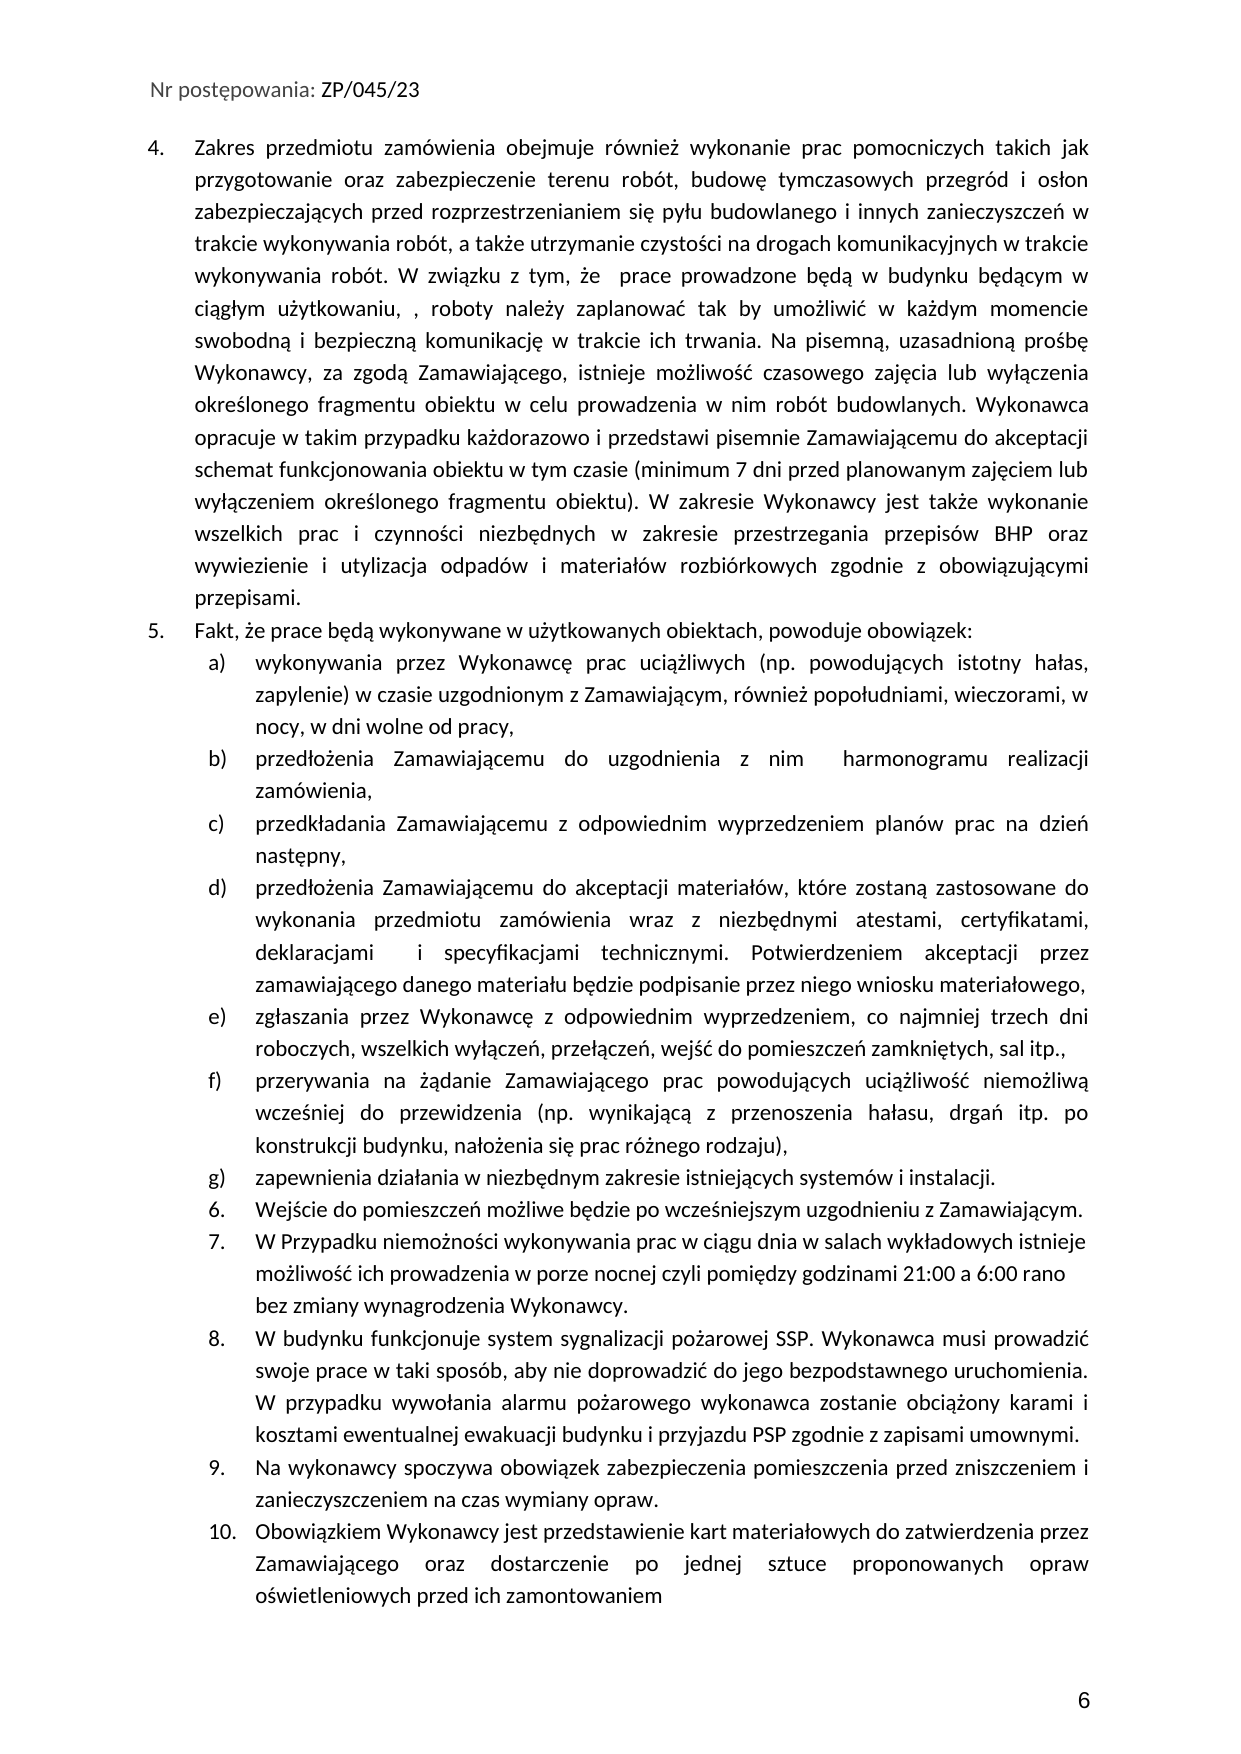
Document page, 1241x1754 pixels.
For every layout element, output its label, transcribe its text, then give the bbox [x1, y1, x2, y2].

list przedłożenia Zamawiającemu do akceptacji materiałów, które zostaną zastosowane do wykonania przedmiotu zamówienia wraz z niezbędnymi atestami, certyfikatami, deklaracjami i specyfikacjami technicznymi. Potwierdzeniem akceptacji przez zamawiającego danego materiału będzie podpisanie przez niego wniosku materiałowego, [208, 873, 1090, 998]
list Wejście do pomieszczeń możliwe będzie po wcześniejszym uzgodnieniu z Zamawiającym. [208, 1195, 1090, 1223]
list zgłaszania przez Wykonawcę z odpowiednim wyprzedzeniem, co najmniej trzech dni roboczych, wszelkich wyłączeń, przełączeń, wejść do pomieszczeń zamkniętych, sal itp., [208, 1002, 1090, 1062]
list Obowiązkiem Wykonawcy jest przedstawienie kart materiałowych do zatwierdzenia przez Zamawiającego oraz dostarczenie po jednej sztuce proponowanych opraw oświetleniowych przed ich zamontowaniem [208, 1517, 1090, 1609]
list W budynku funkcjonuje system sygnalizacji pożarowej SSP. Wykonawca musi prowadzić swoje prace w taki sposób, aby nie doprowadzić do jego bezpodstawnego uruchomienia. W przypadku wywołania alarmu pożarowego wykonawca zostanie obciążony karami i kosztami ewentualnej ewakuacji budynku i przyjazdu PSP zgodnie z zapisami umownymi. [208, 1324, 1090, 1448]
list Na wykonawcy spoczywa obowiązek zabezpieczenia pomieszczenia przed zniszczeniem i zanieczyszczeniem na czas wymiany opraw. [208, 1453, 1090, 1513]
list Fakt, że prace będą wykonywane w użytkowanych obiektach, powoduje obowiązek: [147, 616, 1090, 644]
list zapewnienia działania w niezbędnym zakresie istniejących systemów i instalacji. [208, 1163, 1090, 1191]
list wykonywania przez Wykonawcę prac uciążliwych (np. powodujących istotny hałas, zapylenie) w czasie uzgodnionym z Zamawiającym, również popołudniami, wieczorami, w nocy, w dni wolne od pracy, [208, 648, 1090, 740]
list przedłożenia Zamawiającemu do uzgodnienia z nim harmonogramu realizacji zamówienia, [208, 744, 1090, 805]
list przedkładania Zamawiającemu z odpowiednim wyprzedzeniem planów prac na dzień następny, [208, 809, 1090, 869]
list W Przypadku niemożności wykonywania prac w ciągu dnia w salach wykładowych istnieje możliwość ich prowadzenia w porze nocnej czyli pomiędzy godzinami 21:00 a 6:00 rano bez zmiany wynagrodzenia Wykonawcy. [208, 1227, 1090, 1320]
list przerywania na żądanie Zamawiającego prac powodujących uciążliwość niemożliwą wcześniej do przewidzenia (np. wynikającą z przenoszenia hałasu, drgań itp. po konstrukcji budynku, nałożenia się prac różnego rodzaju), [208, 1066, 1090, 1159]
list Zakres przedmiotu zamówienia obejmuje również wykonanie prac pomocniczych takich jak przygotowanie oraz zabezpieczenie terenu robót, budowę tymczasowych przegród i osłon zabezpieczających przed rozprzestrzenianiem się pyłu budowlanego i innych zanieczyszczeń w trakcie wykonywania robót, a także utrzymanie czystości na drogach komunikacyjnych w trakcie wykonywania robót. W związku z tym, że prace prowadzone będą w budynku będącym w ciągłym użytkowaniu, , roboty należy zaplanować tak by umożliwić w każdym momencie swobodną i bezpieczną komunikację w trakcie ich trwania. Na pisemną, uzasadnioną prośbę Wykonawcy, za zgodą Zamawiającego, istnieje możliwość czasowego zajęcia lub wyłączenia określonego fragmentu obiektu w celu prowadzenia w nim robót budowlanych. Wykonawca opracuje w takim przypadku każdorazowo i przedstawi pisemnie Zamawiającemu do akceptacji schemat funkcjonowania obiektu w tym czasie (minimum 7 dni przed planowanym zajęciem lub wyłączeniem określonego fragmentu obiektu). W zakresie Wykonawcy jest także wykonanie wszelkich prac i czynności niezbędnych w zakresie przestrzegania przepisów BHP oraz wywiezienie i utylizacja odpadów i materiałów rozbiórkowych zgodnie z obowiązującymi przepisami. [147, 133, 1090, 612]
